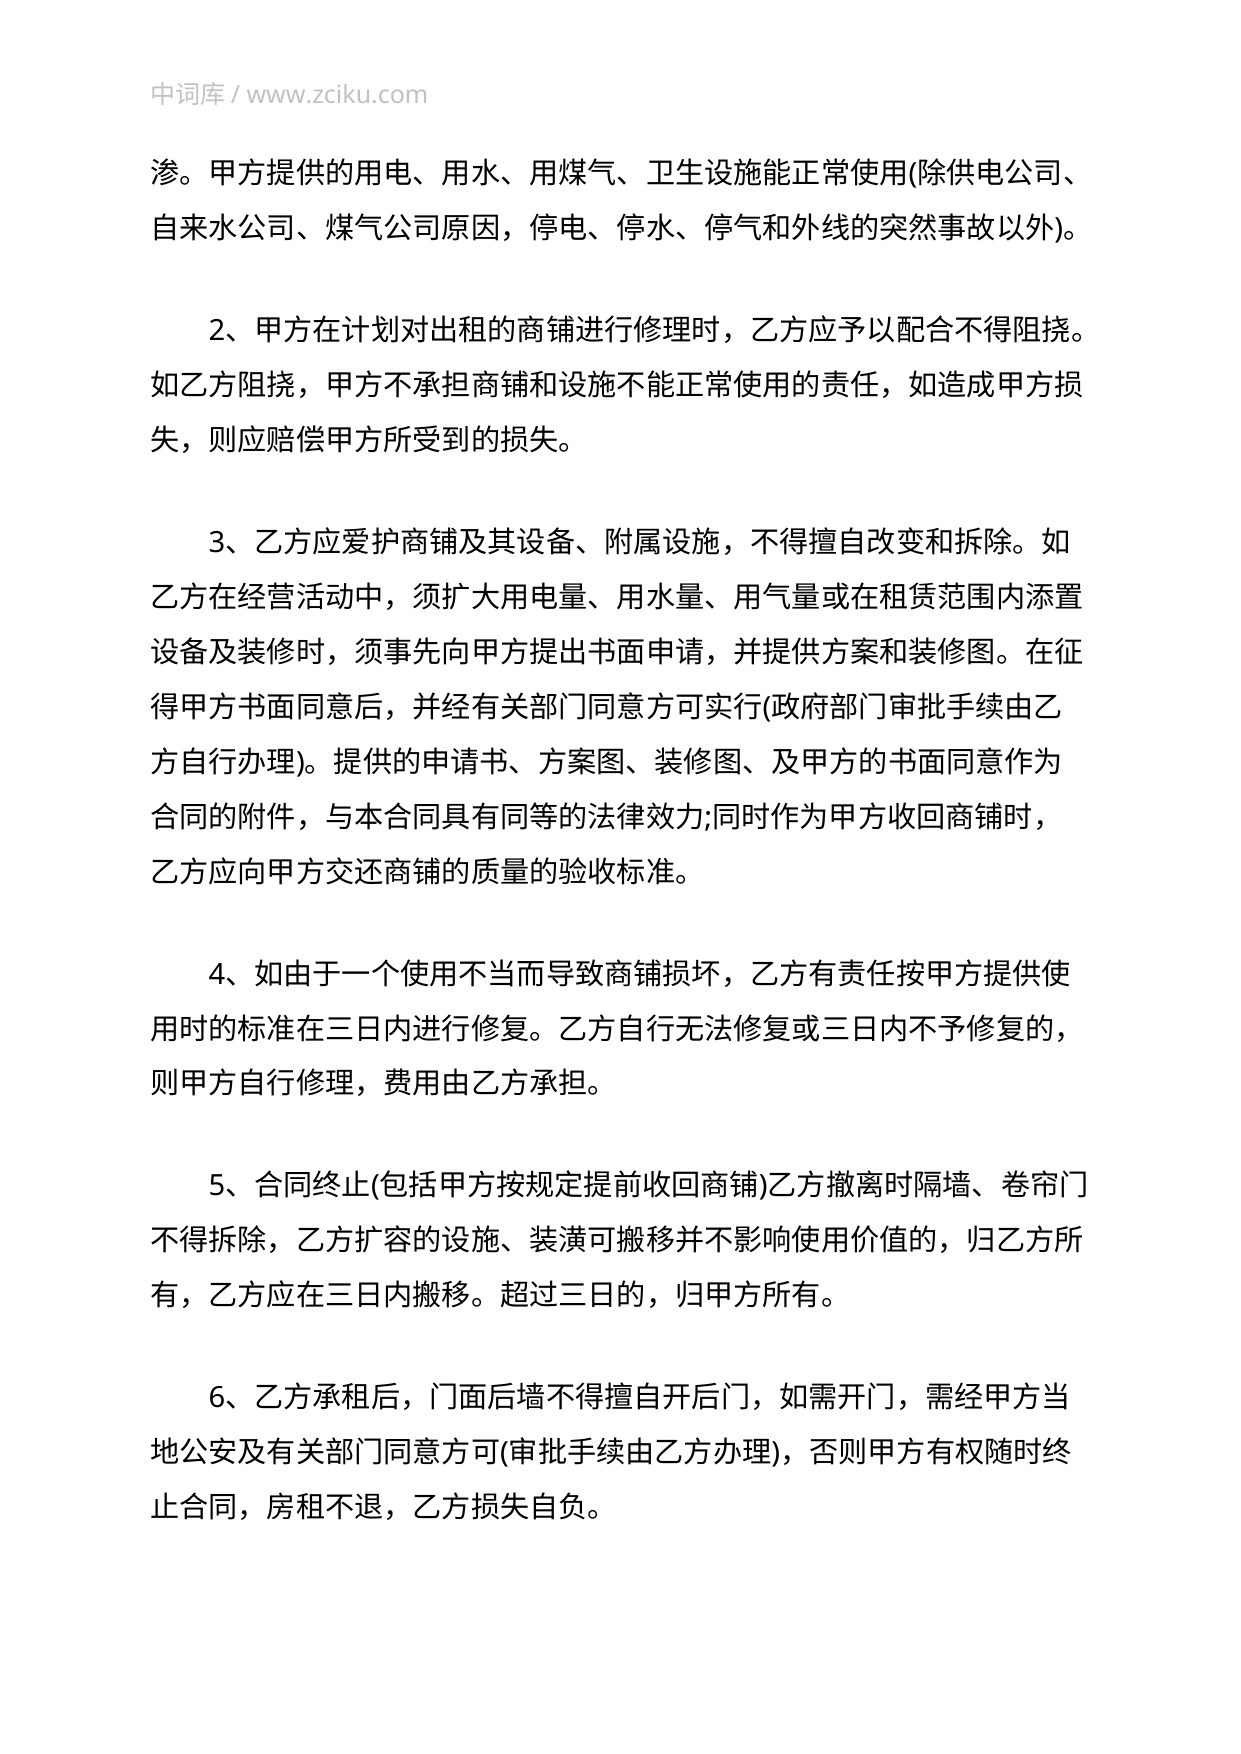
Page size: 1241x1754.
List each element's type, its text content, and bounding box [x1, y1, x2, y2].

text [150, 150, 1090, 247]
text 6、乙方承租后，门面后墙不得擅自开后门，如需开门，需经甲方当地公安及有关部门同意方可(审批手续由乙方办理)，否则甲方有权随时终止合同，房租不退，乙方损失自负。 [150, 1373, 1090, 1526]
text 5、合同终止(包括甲方按规定提前收回商铺)乙方撤离时隔墙、卷帘门不得拆除，乙方扩容的设施、装潢可搬移并不影响使用价值的，归乙方所有，乙方应在三日内搬移。超过三日的，归甲方所有。 [150, 1162, 1090, 1314]
text 3、乙方应爱护商铺及其设备、附属设施，不得擅自改变和拆除。如乙方在经营活动中，须扩大用电量、用水量、用气量或在租赁范围内添置设备及装修时，须事先向甲方提出书面申请，并提供方案和装修图。在征得甲方书面同意后，并经有关部门同意方可实行(政府部门审批手续由乙方自行办理)。提供的申请书、方案图、装修图、及甲方的书面同意作为合同的附件，与本合同具有同等的法律效力;同时作为甲方收回商铺时，乙方应向甲方交还商铺的质量的验收标准。 [150, 519, 1090, 891]
text 2、甲方在计划对出租的商铺进行修理时，乙方应予以配合不得阻挠。如乙方阻挠，甲方不承担商铺和设施不能正常使用的责任，如造成甲方损失，则应赔偿甲方所受到的损失。 [150, 307, 1090, 459]
text 4、如由于一个使用不当而导致商铺损坏，乙方有责任按甲方提供使用时的标准在三日内进行修复。乙方自行无法修复或三日内不予修复的，则甲方自行修理，费用由乙方承担。 [150, 950, 1090, 1102]
